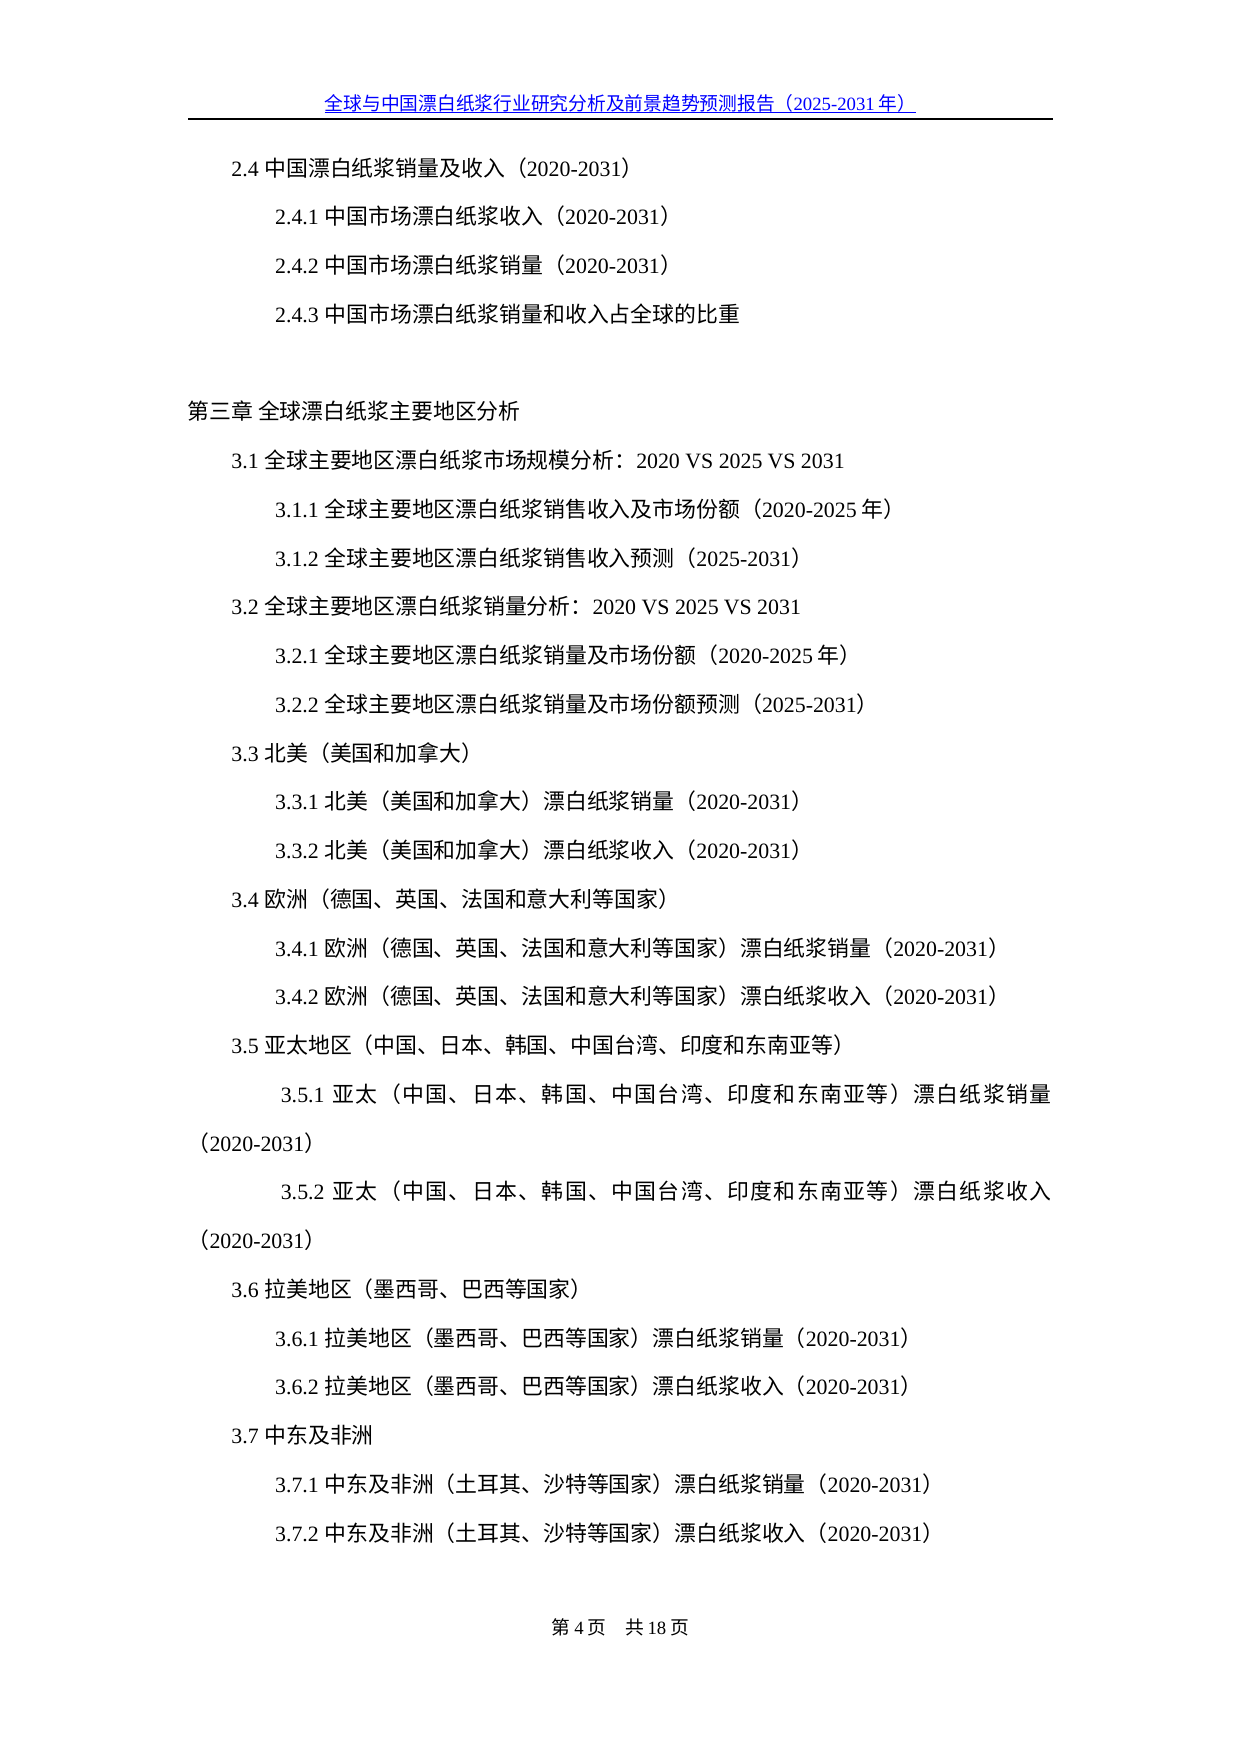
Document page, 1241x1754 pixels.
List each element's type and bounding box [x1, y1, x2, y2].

text [187, 150, 1053, 1548]
